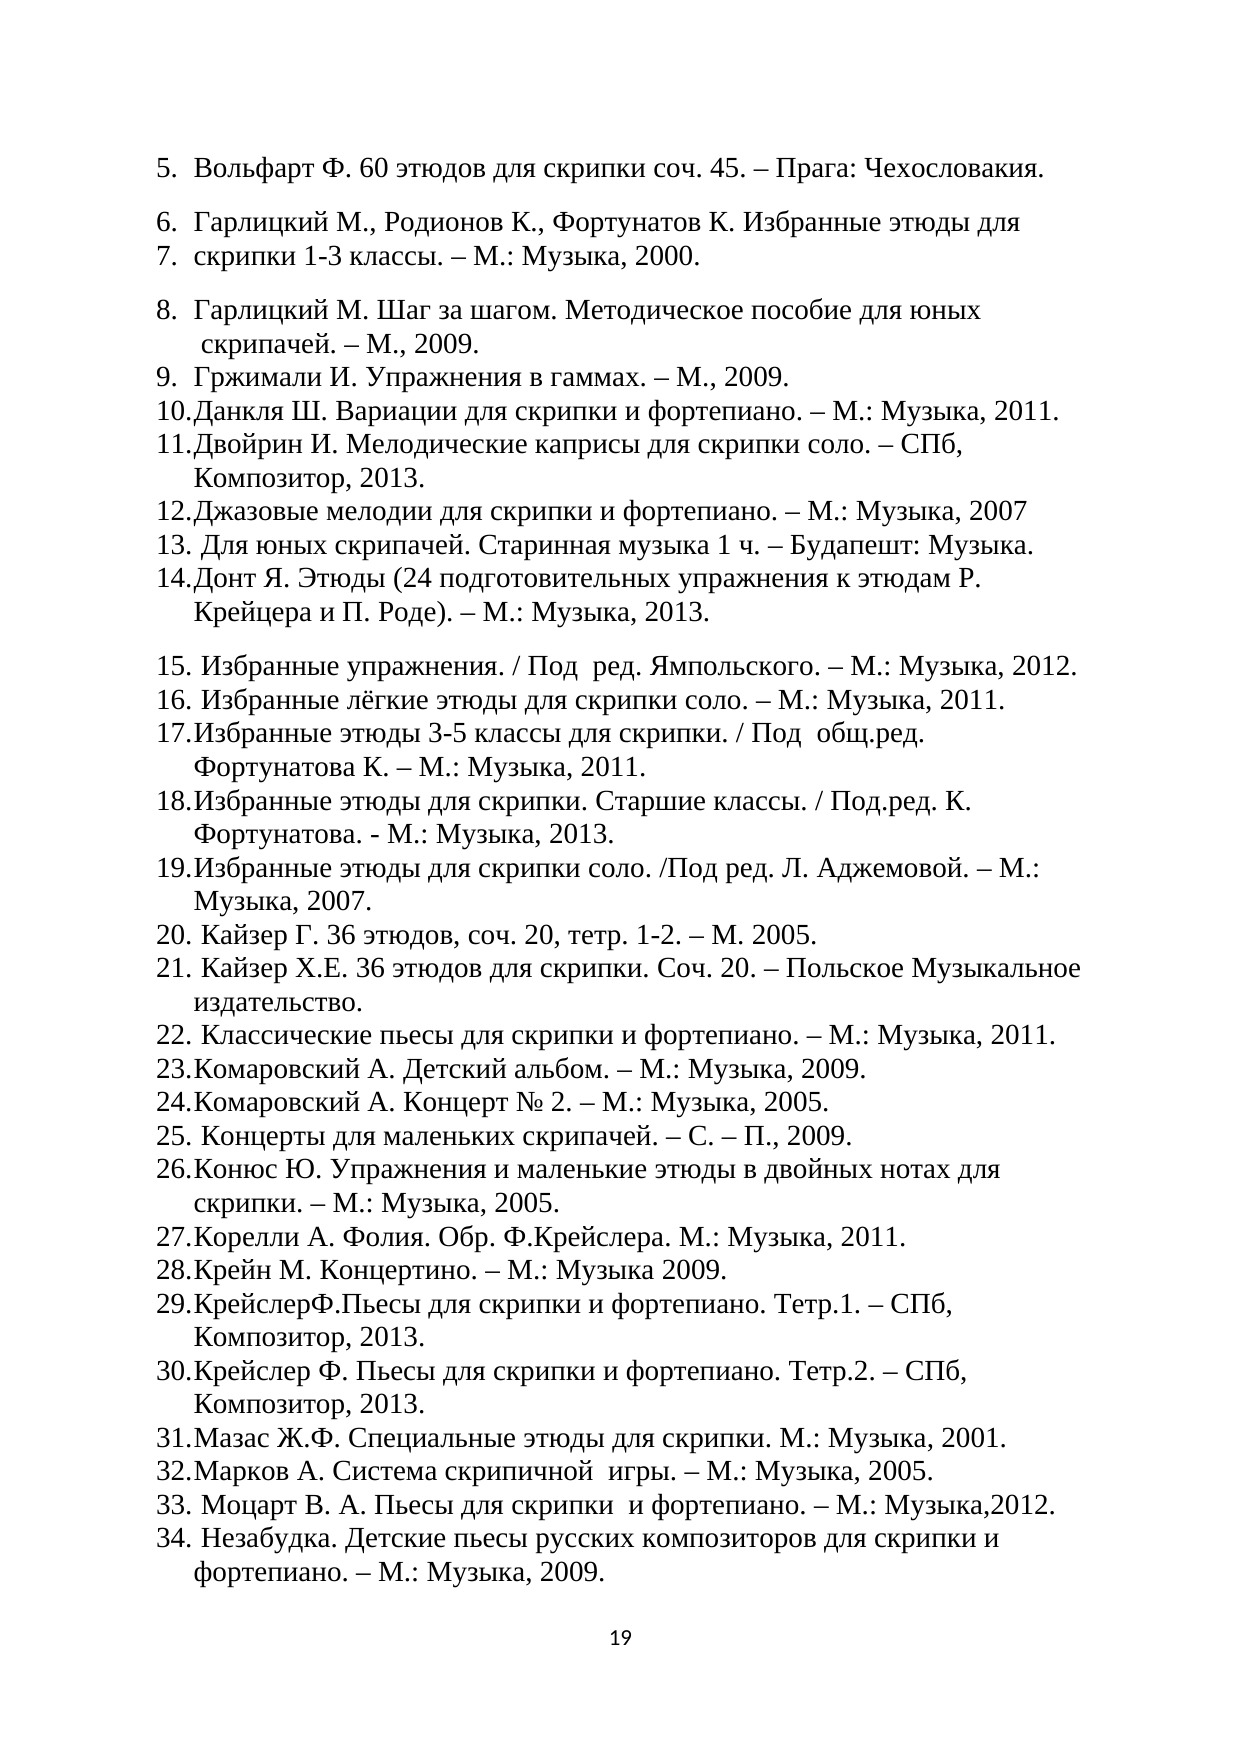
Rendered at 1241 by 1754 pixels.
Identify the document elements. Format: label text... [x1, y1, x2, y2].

list Гарлицкий М., Родионов К., Фортунатов К. Избранные этюды для [156, 204, 1122, 238]
list Комаровский А. Детский альбом. – М.: Музыка, 2009. [156, 1051, 1122, 1084]
list Крейцера и П. Роде). – М.: Музыка, 2013. [193, 594, 1122, 628]
list Избранные упражнения. / Под ред. Ямпольского. – М.: Музыка, 2012. [156, 648, 1122, 682]
text Фортунатова К. – М.: Музыка, 2011. [193, 749, 1122, 783]
list Корелли А. Фолия. Обр. Ф.Крейслера. М.: Музыка, 2011. [156, 1219, 1122, 1252]
list Избранные лёгкие этюды для скрипки соло. – М.: Музыка, 2011. [156, 682, 1122, 716]
list Крейслер Ф. Пьесы для скрипки и фортепиано. Тетр.2. – СПб, [156, 1353, 1122, 1386]
list Крейн М. Концертино. – М.: Музыка 2009. [156, 1252, 1122, 1286]
list Данкля Ш. Вариации для скрипки и фортепиано. – М.: Музыка, 2011. [156, 393, 1122, 426]
list Фортунатова. - М.: Музыка, 2013. [193, 816, 1122, 850]
list Избранные этюды 3-5 классы для скрипки. / Под общ.ред. [156, 716, 1122, 749]
list Мазас Ж.Ф. Специальные этюды для скрипки. М.: Музыка, 2001. [156, 1420, 1122, 1453]
list Гржимали И. Упражнения в гаммах. – М., 2009. [156, 359, 1122, 393]
list Гарлицкий М. Шаг за шагом. Методическое пособие для юных скрипачей. – М., 2009. [156, 292, 1122, 359]
list Незабудка. Детские пьесы русских композиторов для скрипки и [156, 1521, 1122, 1554]
list Комаровский А. Концерт № 2. – М.: Музыка, 2005. [156, 1084, 1122, 1118]
list Музыка, 2007. [193, 883, 1122, 917]
list скрипки 1-3 классы. – М.: Музыка, 2000. [156, 238, 1122, 271]
list фортепиано. – М.: Музыка, 2009. [193, 1554, 1122, 1588]
list Вольфарт Ф. 60 этюдов для скрипки соч. 45. – Прага: Чехословакия. [156, 150, 1122, 183]
list Донт Я. Этюды (24 подготовительных упражнения к этюдам Р. [156, 561, 1122, 594]
list Композитор, 2013. [193, 1319, 1122, 1353]
list Конюс Ю. Упражнения и маленькие этюды в двойных нотах для [156, 1152, 1122, 1185]
list Моцарт В. А. Пьесы для скрипки и фортепиано. – М.: Музыка,2012. [156, 1487, 1122, 1521]
list Двойрин И. Мелодические каприсы для скрипки соло. – СПб, Композитор, 2013. [156, 426, 1122, 493]
list Концерты для маленьких скрипачей. – С. – П., 2009. [156, 1118, 1122, 1152]
list Классические пьесы для скрипки и фортепиано. – М.: Музыка, 2011. [156, 1017, 1122, 1051]
list Избранные этюды для скрипки. Старшие классы. / Под.ред. К. [156, 783, 1122, 816]
list издательство. [193, 984, 1122, 1017]
list Джазовые мелодии для скрипки и фортепиано. – М.: Музыка, 2007 [156, 493, 1122, 527]
list КрейслерФ.Пьесы для скрипки и фортепиано. Тетр.1. – СПб, [156, 1286, 1122, 1319]
list Марков А. Система скрипичной игры. – М.: Музыка, 2005. [156, 1453, 1122, 1487]
list Избранные этюды для скрипки соло. /Под ред. Л. Аджемовой. – М.: [156, 850, 1122, 883]
list Кайзер Х.Е. 36 этюдов для скрипки. Соч. 20. – Польское Музыкальное [156, 950, 1122, 984]
list Композитор, 2013. [193, 1386, 1122, 1420]
list Кайзер Г. 36 этюдов, соч. 20, тетр. 1-2. – М. 2005. [156, 917, 1122, 950]
list Для юных скрипачей. Старинная музыка 1 ч. – Будапешт: Музыка. [156, 527, 1122, 561]
list скрипки. – М.: Музыка, 2005. [193, 1185, 1122, 1219]
